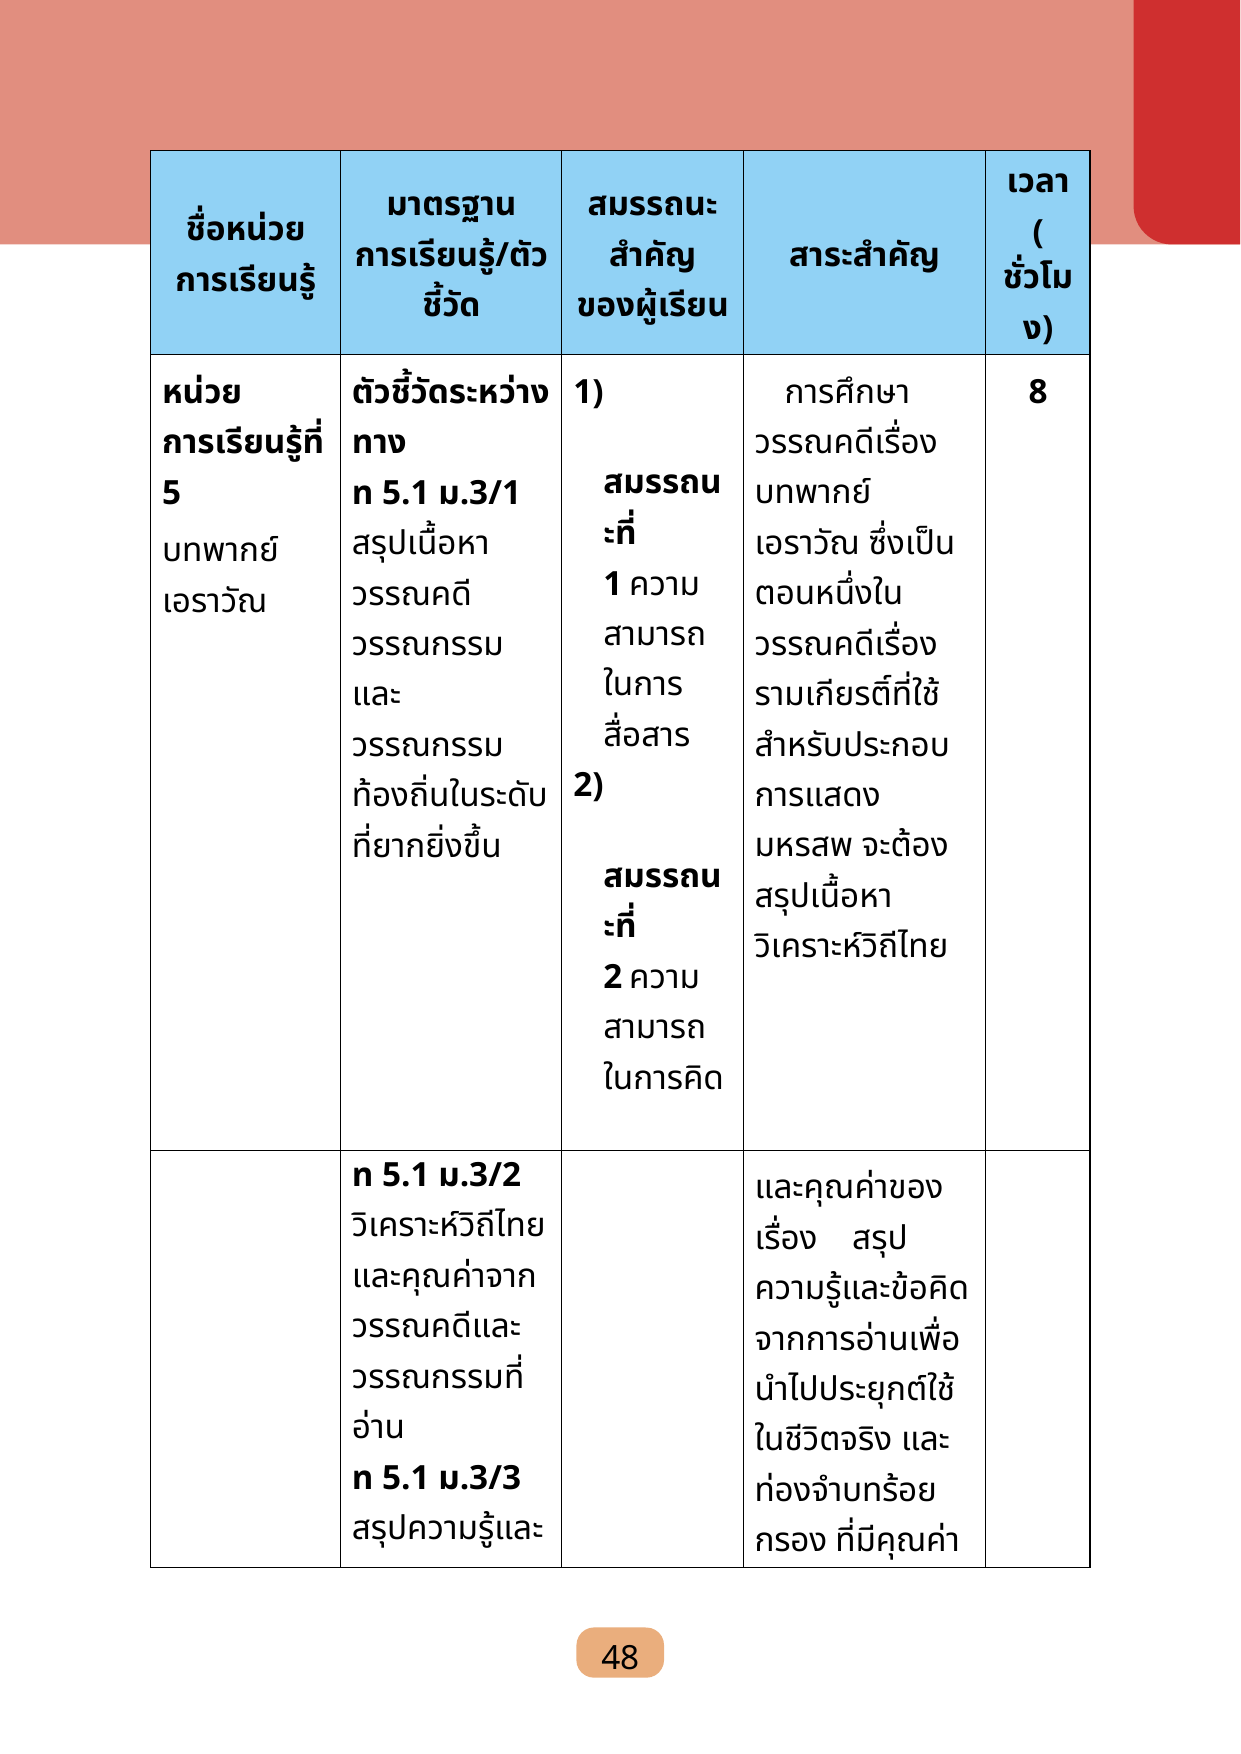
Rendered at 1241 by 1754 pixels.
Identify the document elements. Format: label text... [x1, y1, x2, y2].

table_cell 8 [986, 355, 1089, 1150]
table_cell ตัวชี้วัดระหว่างทาง ท 5.1 ม.3/1 สรุปเนื้อหาวรรณคดี วรรณกรรม และวรรณกรรมท้องถิ่นในระดับที่ยากยิ่งขึ้น [341, 355, 561, 1150]
table_cell หน่วย การเรียนรู้ที่ 5 บทพากย์เอราวัณ [151, 355, 340, 1150]
table_header สมรรถนะสำคัญ ของผู้เรียน [562, 151, 743, 354]
table_cell 1) สมรรถนะที่ 1ความสามารถในการสื่อสาร 2) สมรรถนะที่ 2ความสามารถในการคิด [562, 355, 743, 1150]
table_header สาระสำคัญ [744, 151, 985, 354]
table_cell การศึกษาวรรณคดีเรื่อง บทพากย์เอราวัณ ซึ่งเป็นตอนหนึ่งในวรรณคดีเรื่องรามเกียรติ์ที่ใช้สำหรับประกอบการแสดงมหรสพ จะต้องสรุปเนื้อหา วิเคราะห์วิถีไทย [744, 355, 985, 1150]
table_cell [986, 1151, 1089, 1567]
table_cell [341, 1151, 561, 1567]
table_header เวลา (ชั่วโมง) [986, 151, 1089, 354]
table_cell [151, 1151, 340, 1567]
table_cell [562, 1151, 743, 1567]
table_header ชื่อหน่วย การเรียนรู้ [151, 151, 340, 354]
table_header มาตรฐาน การเรียนรู้/ตัวชี้วัด [341, 151, 561, 354]
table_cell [744, 1151, 985, 1567]
